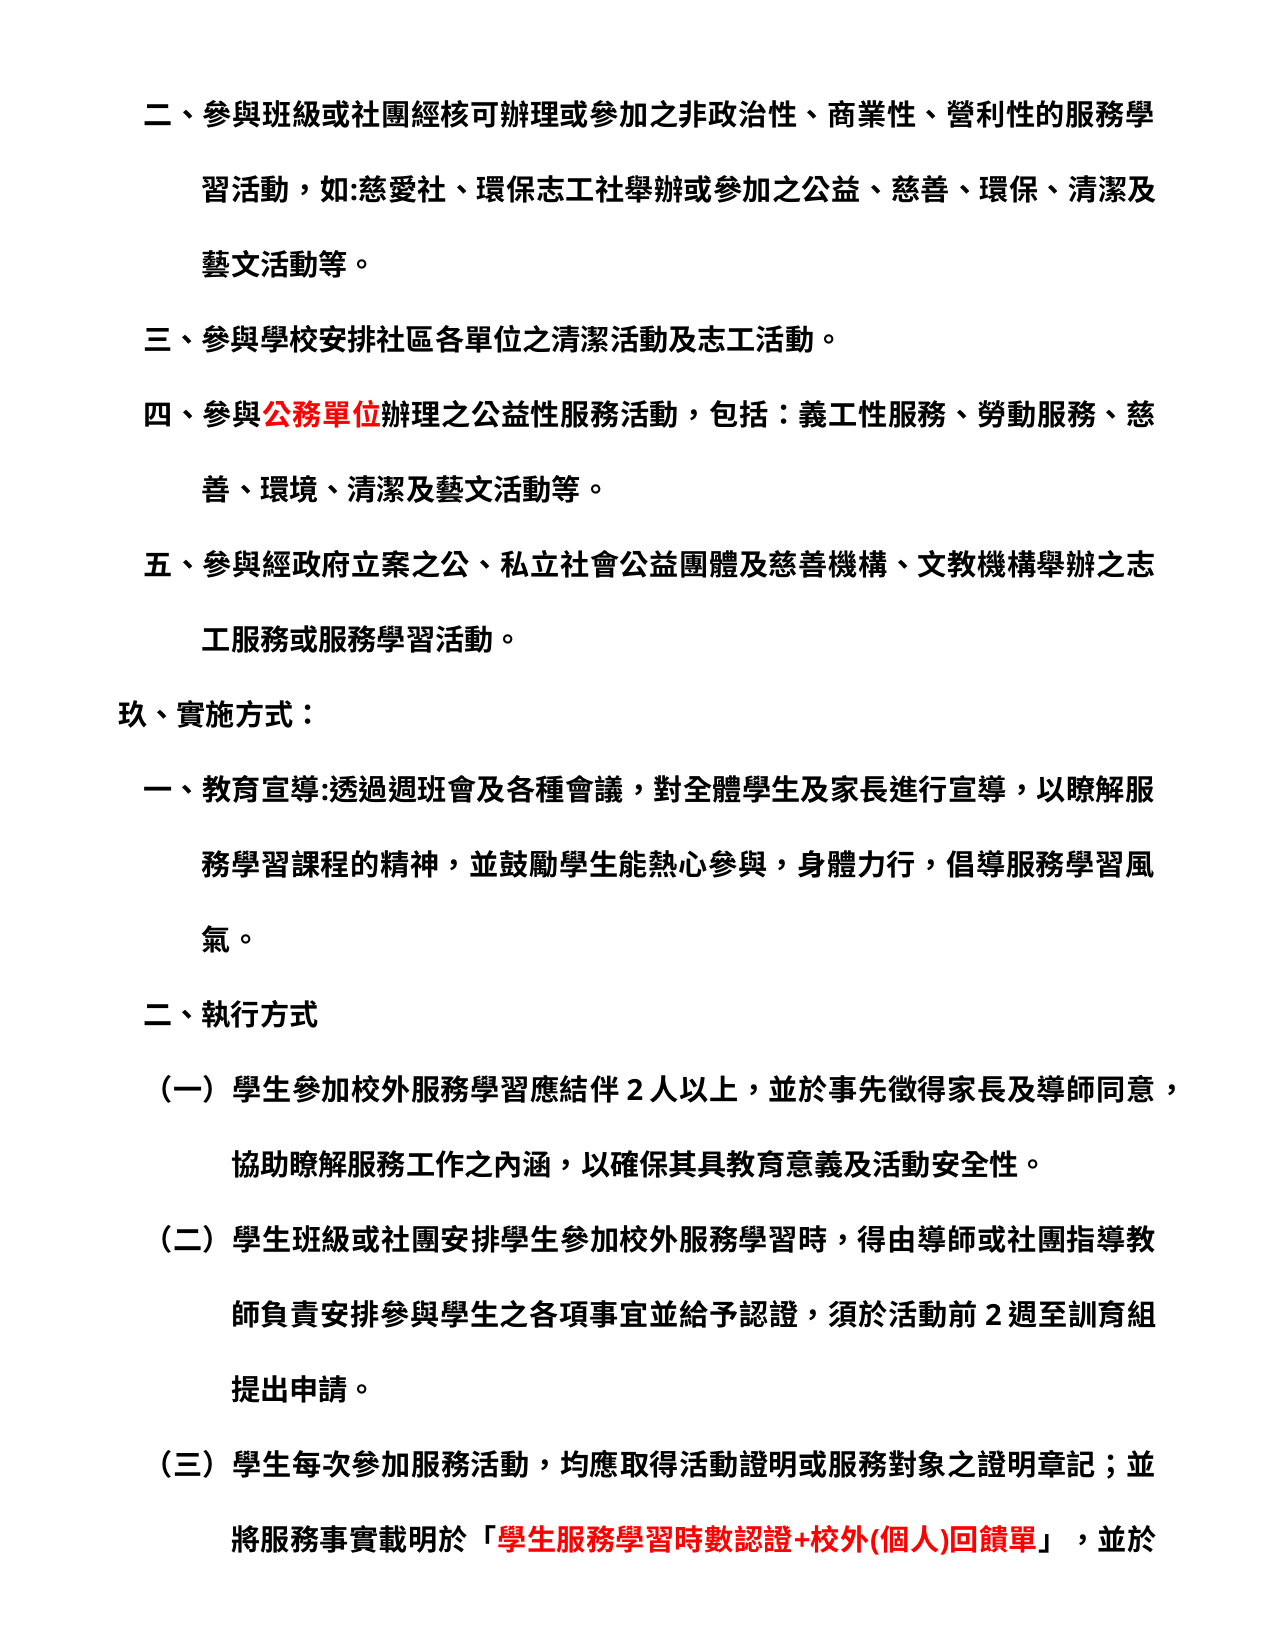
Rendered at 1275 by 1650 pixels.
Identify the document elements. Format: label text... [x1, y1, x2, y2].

text 二、執行方式 [143, 975, 1157, 1050]
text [143, 1425, 1157, 1575]
text 一、教育宣導:透過週班會及各種會議，對全體學生及家長進行宣導，以瞭解服務學習課程的精神，並鼓勵學生能熱心參與，身體力行，倡導服務學習風氣。 [143, 750, 1157, 975]
text 四、參與公務單位辦理之公益性服務活動，包括：義工性服務、勞動服務、慈善、環境、清潔及藝文活動等。 [143, 375, 1157, 525]
text 五、參與經政府立案之公、私立社會公益團體及慈善機構、文教機構舉辦之志工服務或服務學習活動。 [143, 525, 1157, 675]
text （二）學生班級或社團安排學生參加校外服務學習時，得由導師或社團指導教師負責安排參與學生之各項事宜並給予認證，須於活動前2週至訓育組提出申請。 [143, 1200, 1157, 1425]
text 玖、實施方式： [118, 675, 1157, 750]
text 二、參與班級或社團經核可辦理或參加之非政治性、商業性、營利性的服務學習活動，如:慈愛社、環保志工社舉辦或參加之公益、慈善、環保、清潔及藝文活動等。 [143, 75, 1157, 300]
text （一）學生參加校外服務學習應結伴2人以上，並於事先徵得家長及導師同意，協助瞭解服務工作之內涵，以確保其具教育意義及活動安全性。 [143, 1050, 1157, 1200]
text 三、參與學校安排社區各單位之清潔活動及志工活動。 [143, 300, 1157, 375]
